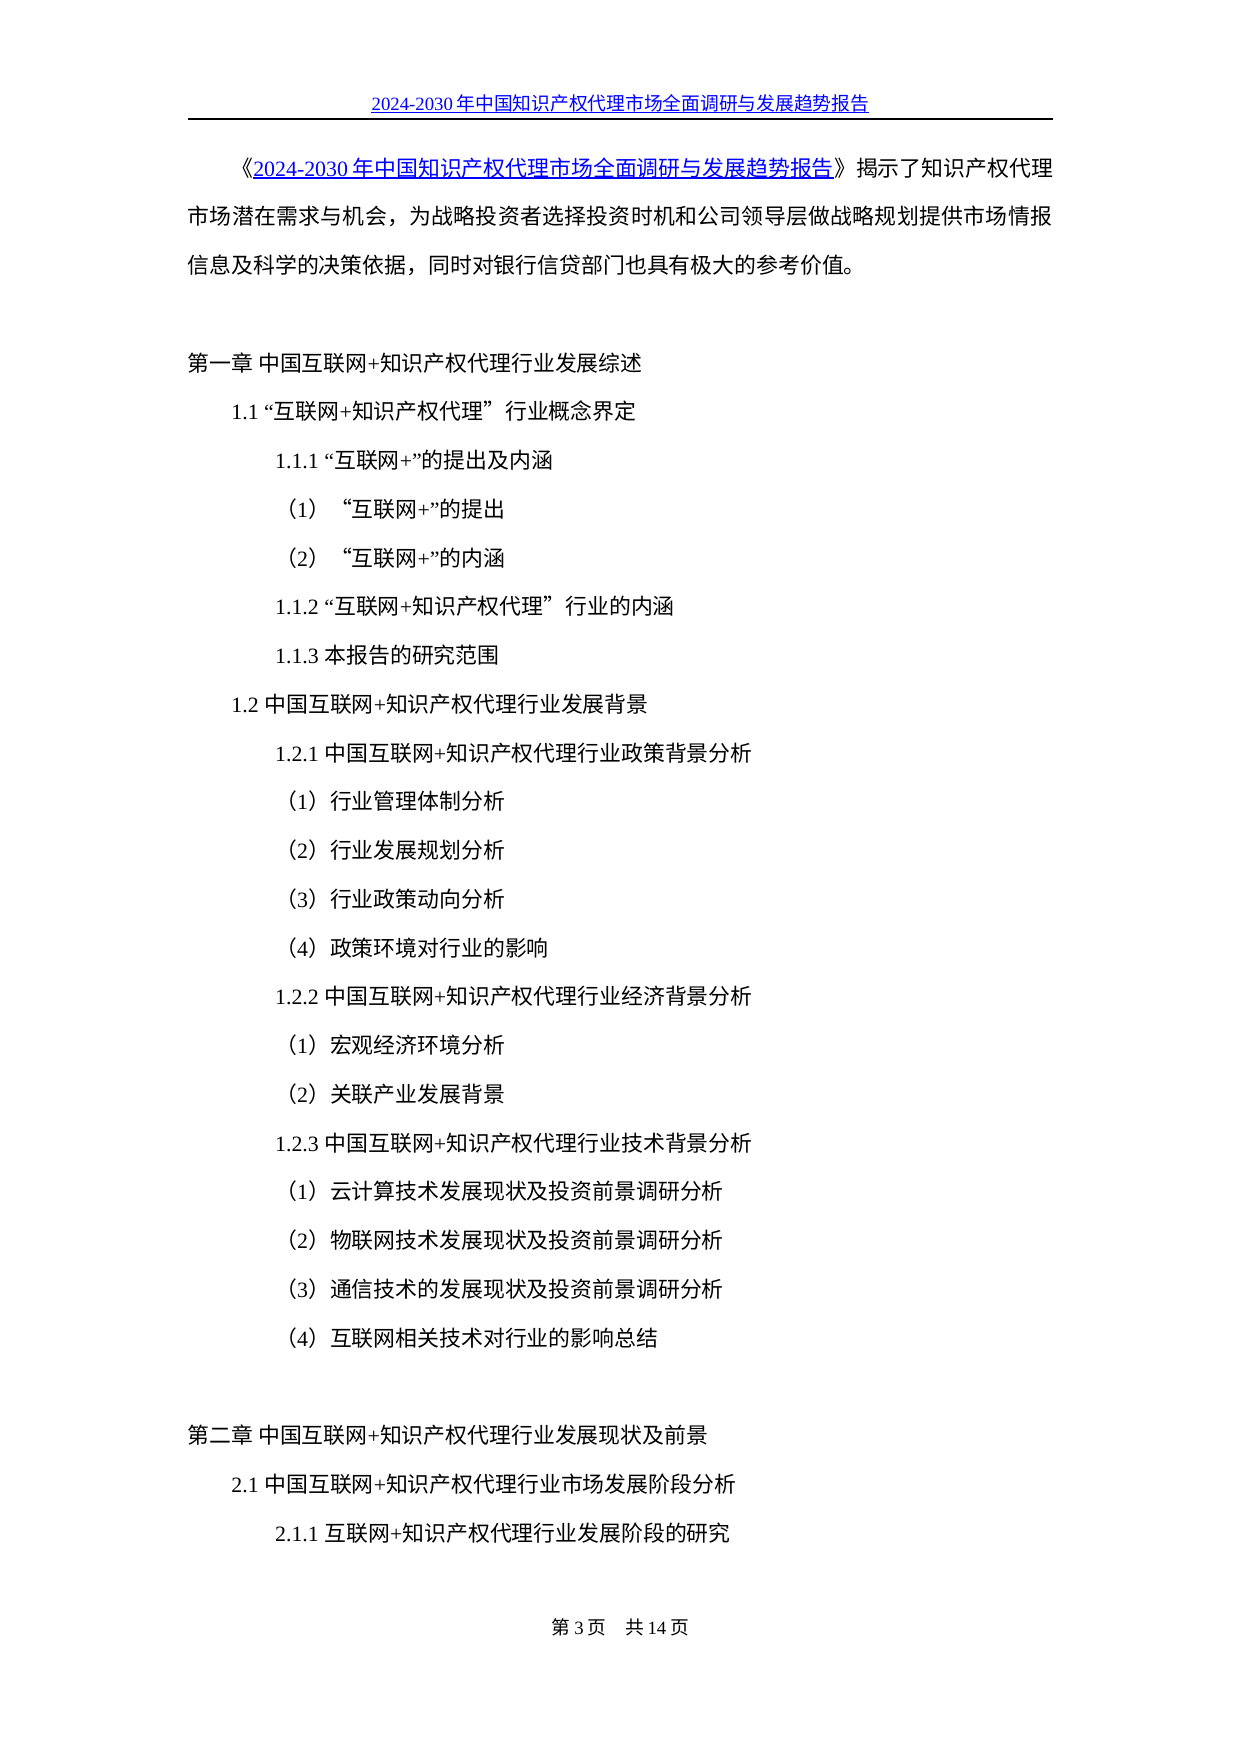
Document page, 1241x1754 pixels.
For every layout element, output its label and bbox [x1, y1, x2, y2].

text [187, 150, 1053, 1548]
